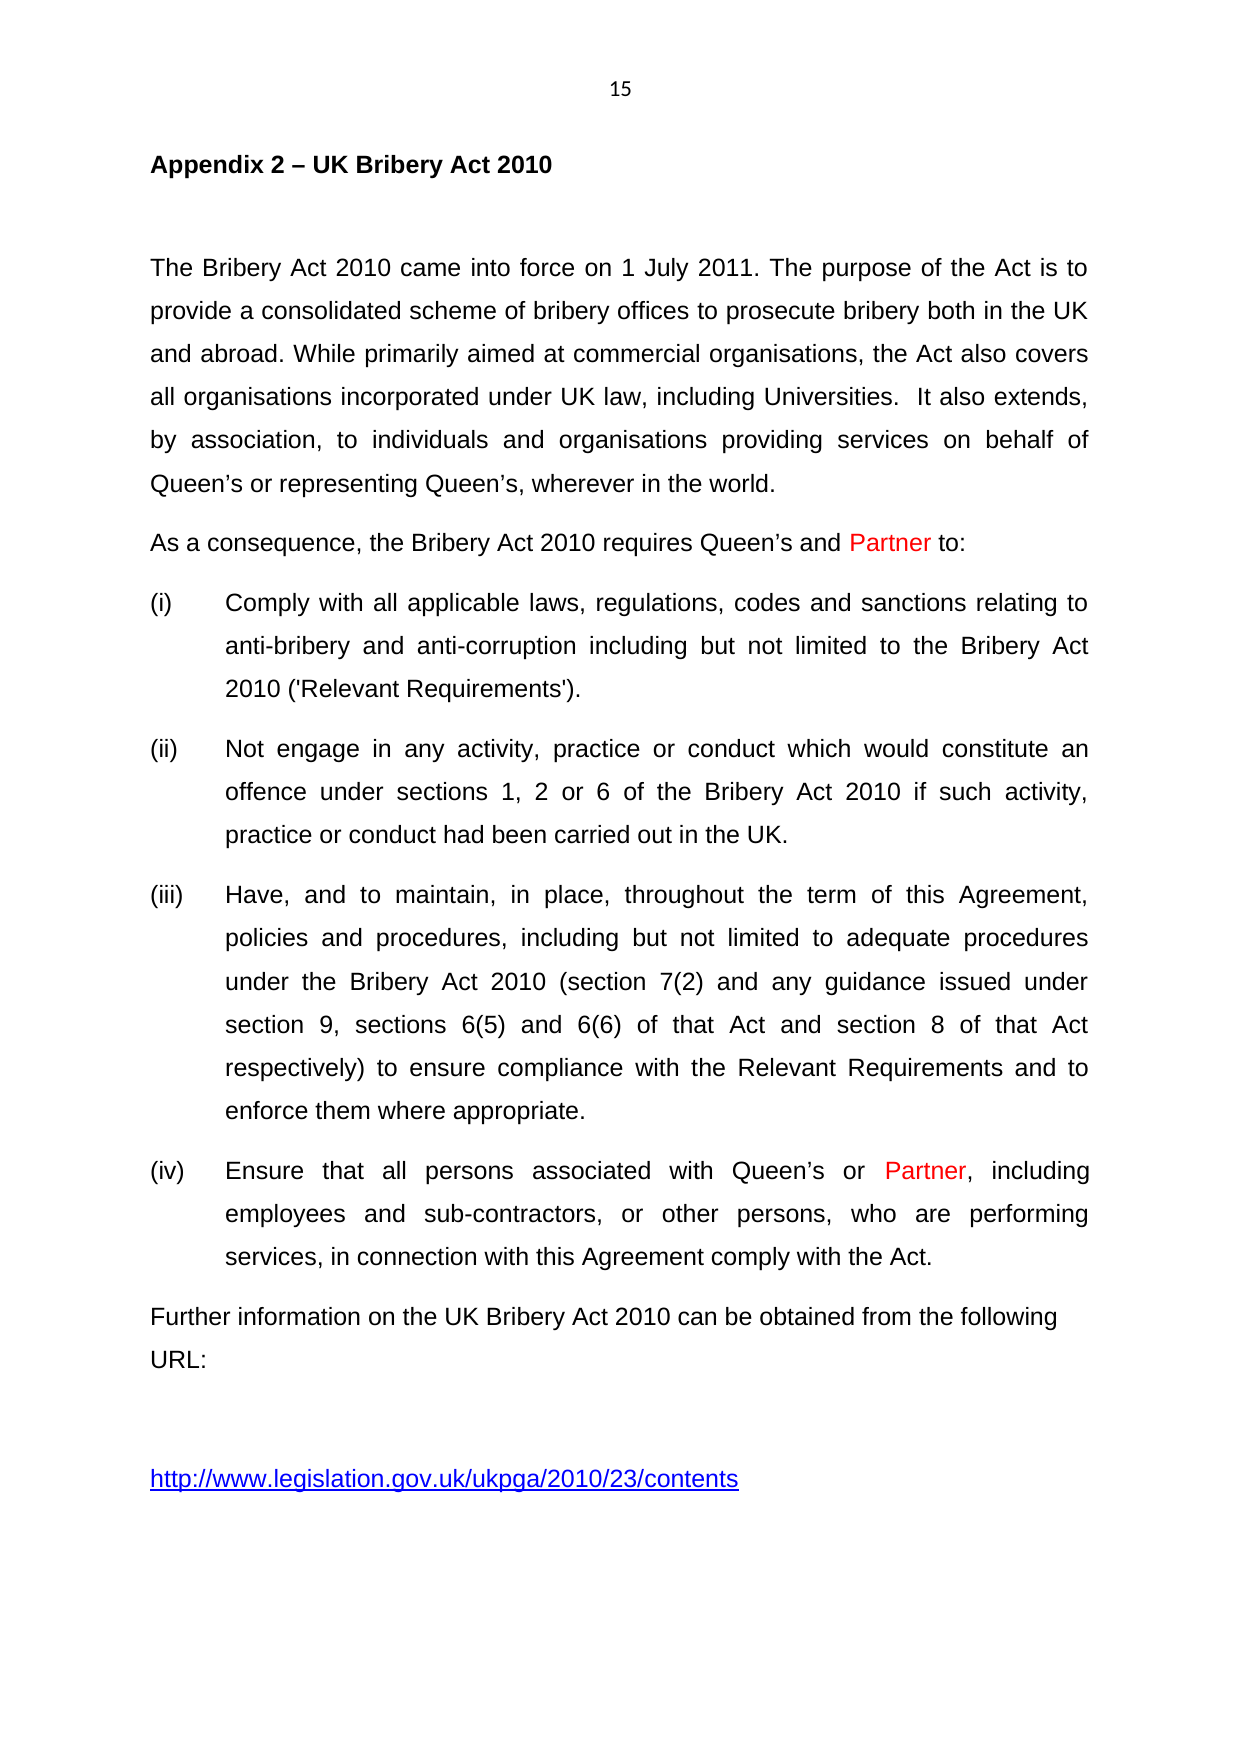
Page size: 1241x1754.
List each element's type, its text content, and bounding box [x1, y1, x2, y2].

text Appendix 2 – UK Bribery Act 2010 [150, 150, 1090, 179]
text (i) Comply with all applicable laws, regulations, codes and sanctions relating to anti-bribery and anti-corruption including but not limited to the Bribery Act 2010 ('Relevant Requirements'). [150, 588, 1090, 703]
text (iii) Have, and to maintain, in place, throughout the term of this Agreement, policies and procedures, including but not limited to adequate procedures under the Bribery Act 2010 (section 7(2) and any guidance issued under section 9, sections 6(5) and 6(6) of that Act and section 8 of that Act respectively) to ensure compliance with the Relevant Requirements and to enforce them where appropriate. [150, 880, 1090, 1124]
text The Bribery Act 2010 came into force on 1 July 2011. The purpose of the Act is to provide a consolidated scheme of bribery offices to prosecute bribery both in the UK and abroad. While primarily aimed at commercial organisations, the Act also covers all organisations incorporated under UK law, including Universities. It also extends, by association, to individuals and organisations providing services on behalf of Queen’s or representing Queen’s, wherever in the world. [150, 253, 1090, 497]
text As a consequence, the Bribery Act 2010 requires Queen’s and Partner to: [150, 528, 1090, 557]
text (ii) Not engage in any activity, practice or conduct which would constitute an offence under sections 1, 2 or 6 of the Bribery Act 2010 if such activity, practice or conduct had been carried out in the UK. [150, 734, 1090, 849]
text http://www.legislation.gov.uk/ukpga/2010/23/contents [150, 1464, 1090, 1493]
text Further information on the UK Bribery Act 2010 can be obtained from the following URL: [150, 1302, 1090, 1373]
text (iv) Ensure that all persons associated with Queen’s or Partner, including employees and sub-contractors, or other persons, who are performing services, in connection with this Agreement comply with the Act. [150, 1156, 1090, 1271]
